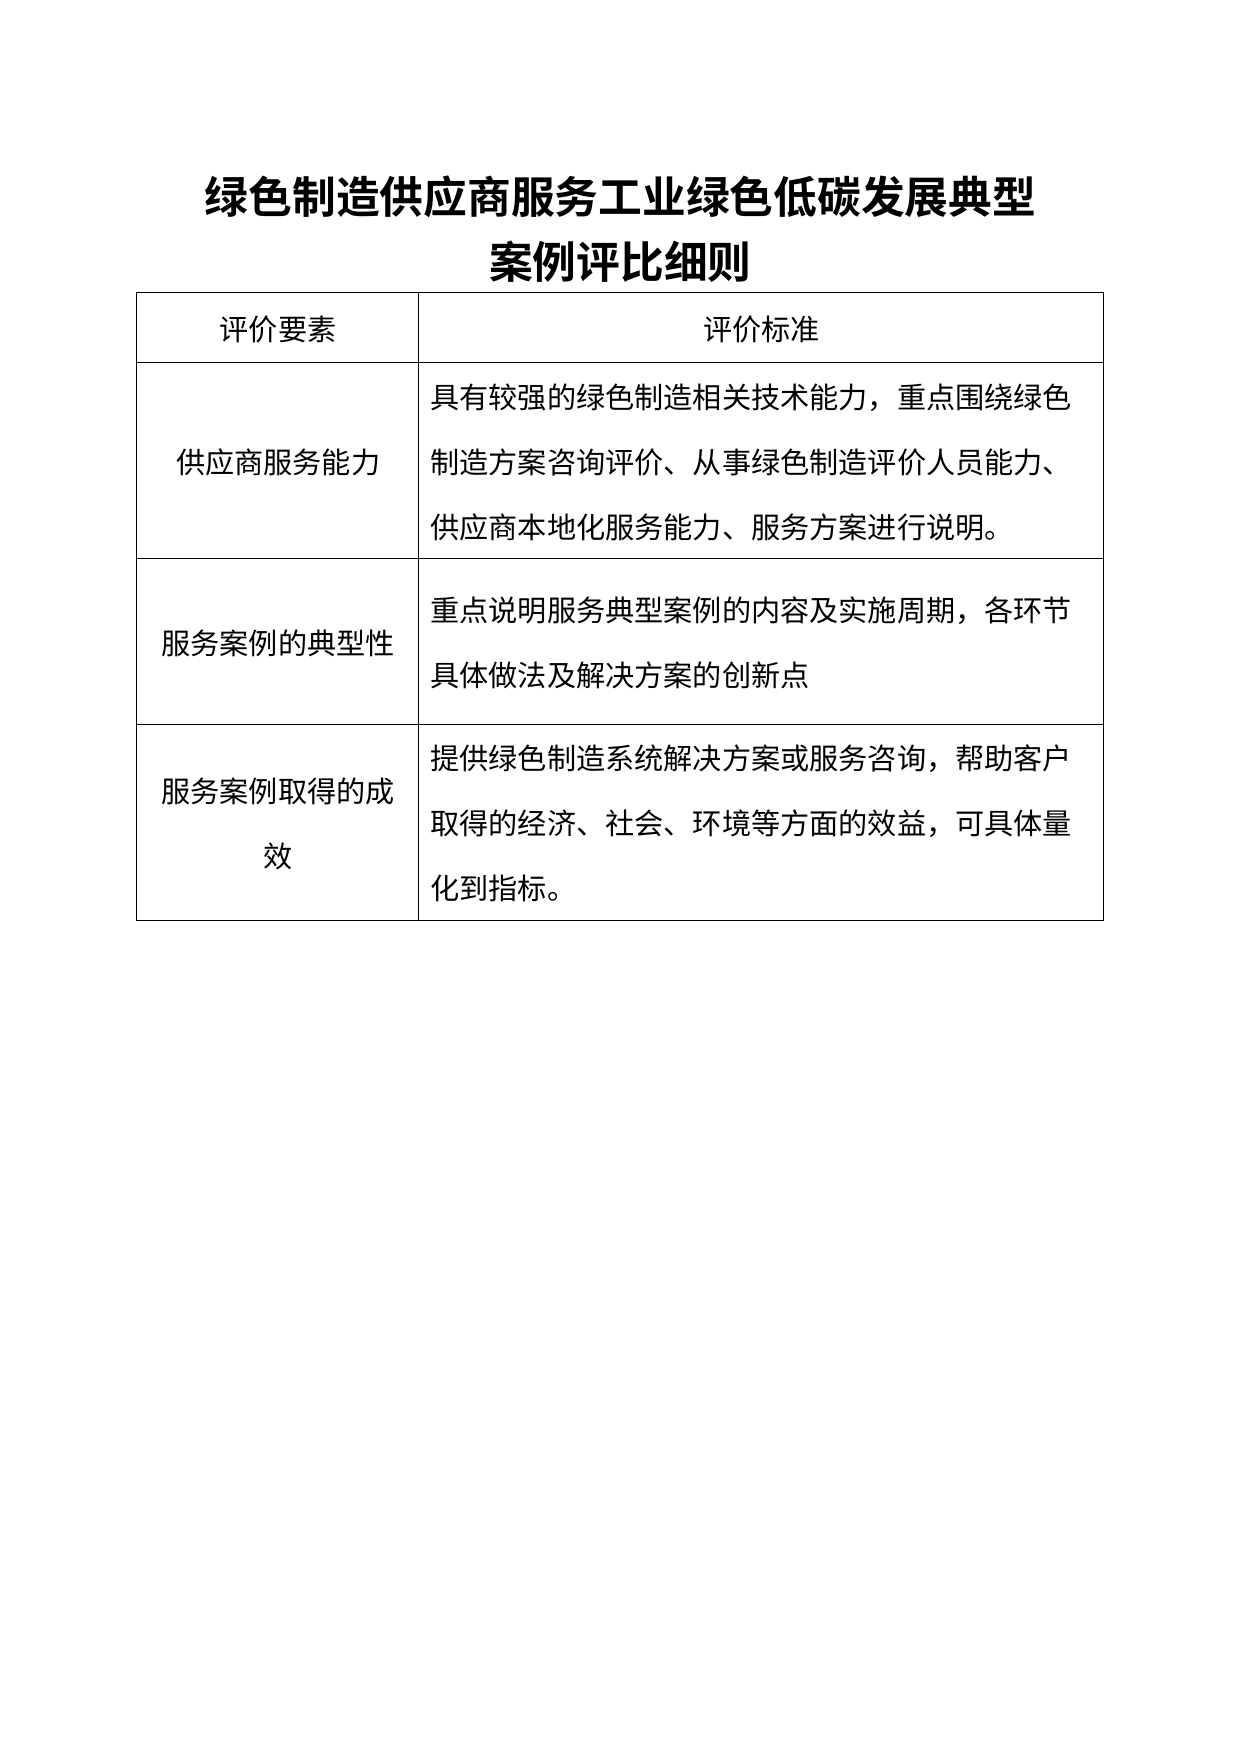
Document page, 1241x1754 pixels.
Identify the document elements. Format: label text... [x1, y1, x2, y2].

table_cell 服务案例的典型性 [137, 559, 418, 723]
table_cell 提供绿色制造系统解决方案或服务咨询，帮助客户取得的经济、社会、环境等方面的效益，可具体量化到指标。 [419, 725, 1103, 919]
table_cell 具有较强的绿色制造相关技术能力，重点围绕绿色制造方案咨询评价、从事绿色制造评价人员能力、供应商本地化服务能力、服务方案进行说明。 [419, 363, 1103, 558]
table_cell 重点说明服务典型案例的内容及实施周期，各环节具体做法及解决方案的创新点 [419, 559, 1103, 723]
table_cell 服务案例取得的成效 [137, 725, 418, 919]
table_header 评价标准 [419, 293, 1103, 362]
text 绿色制造供应商服务工业绿色低碳发展典型案例评比细则 [187, 162, 1053, 292]
table_header 评价要素 [137, 293, 418, 362]
table_cell 供应商服务能力 [137, 363, 418, 558]
